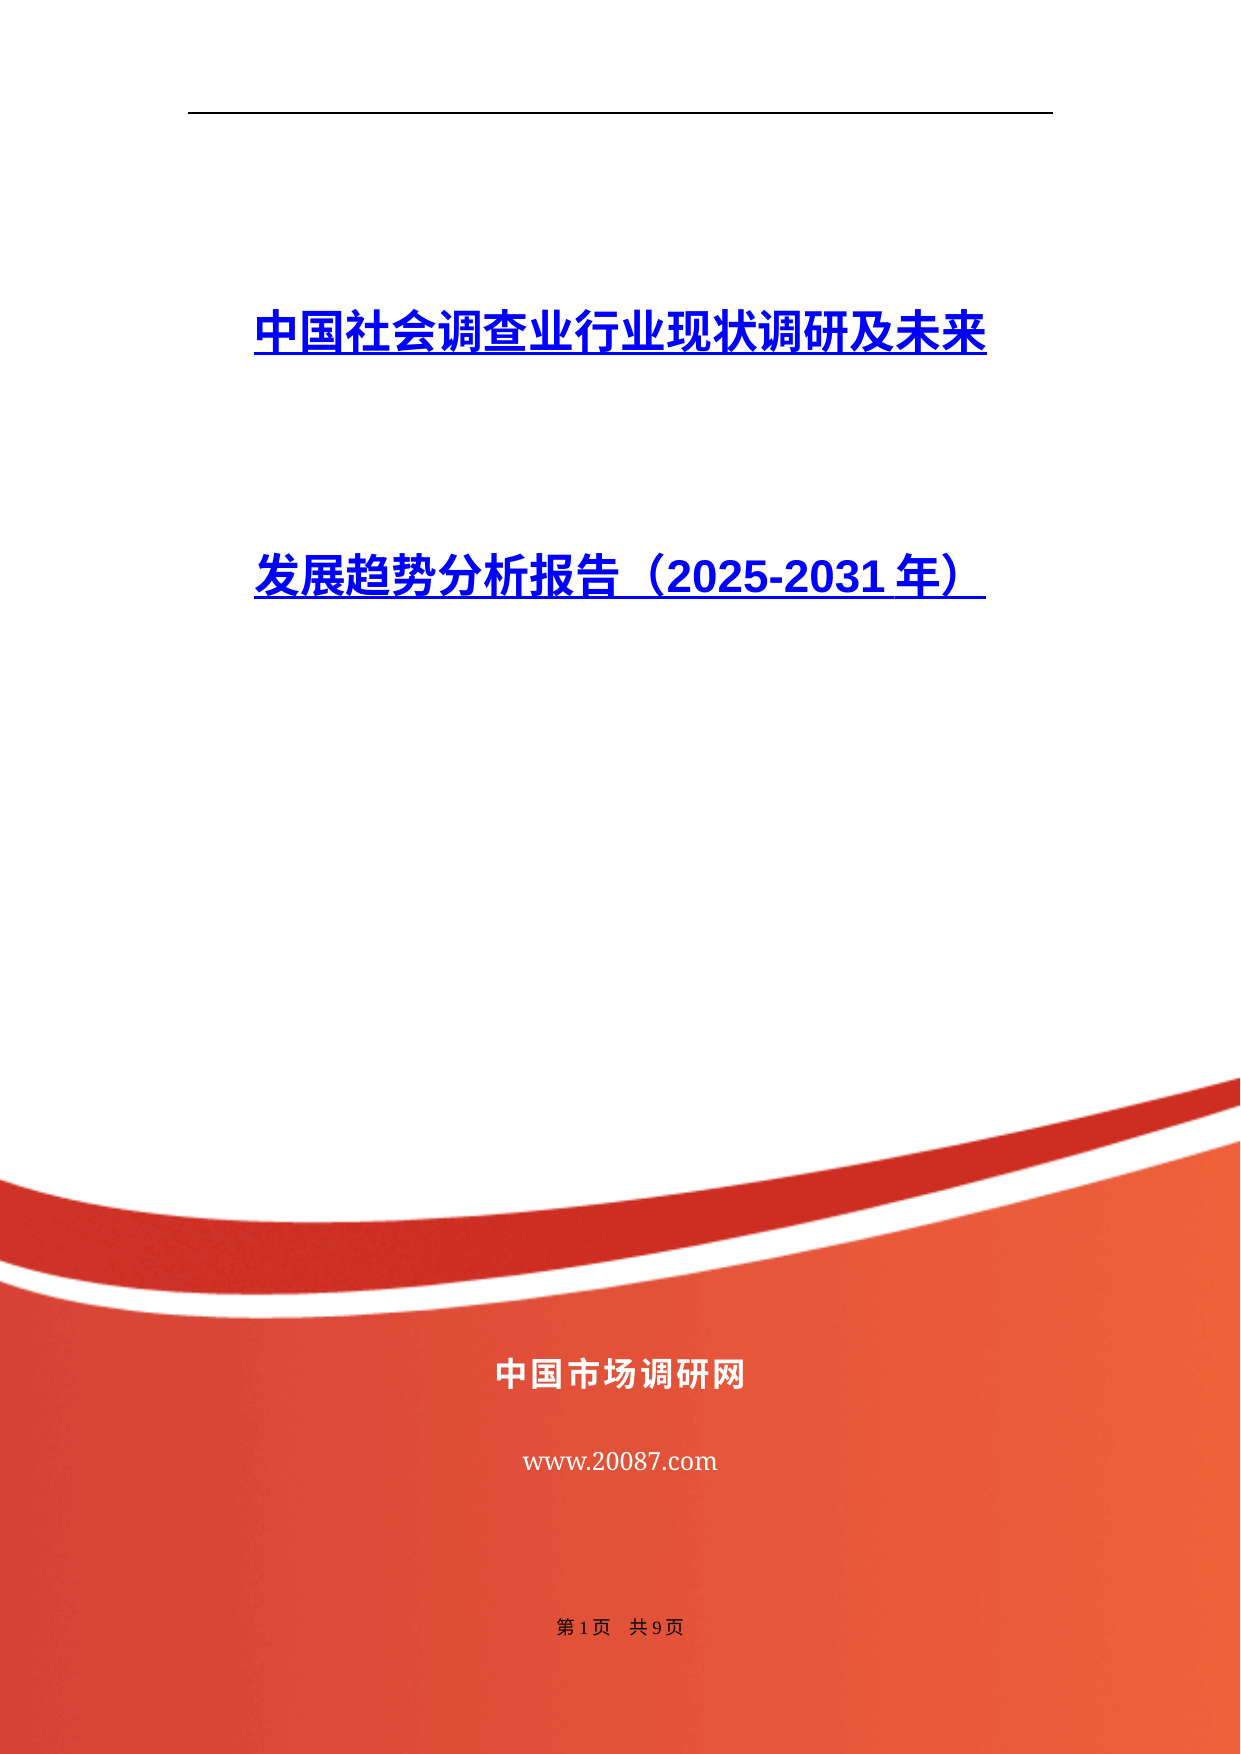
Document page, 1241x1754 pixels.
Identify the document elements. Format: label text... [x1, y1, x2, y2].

table_header 中国社会调查业行业现状调研及未来发展趋势分析报告（2025-2031年） [188, 207, 1053, 773]
picture [0, 1006, 1241, 1754]
subtitle 中国市场调研网 [187, 1339, 1053, 1404]
text www.20087.com [187, 1428, 1053, 1493]
